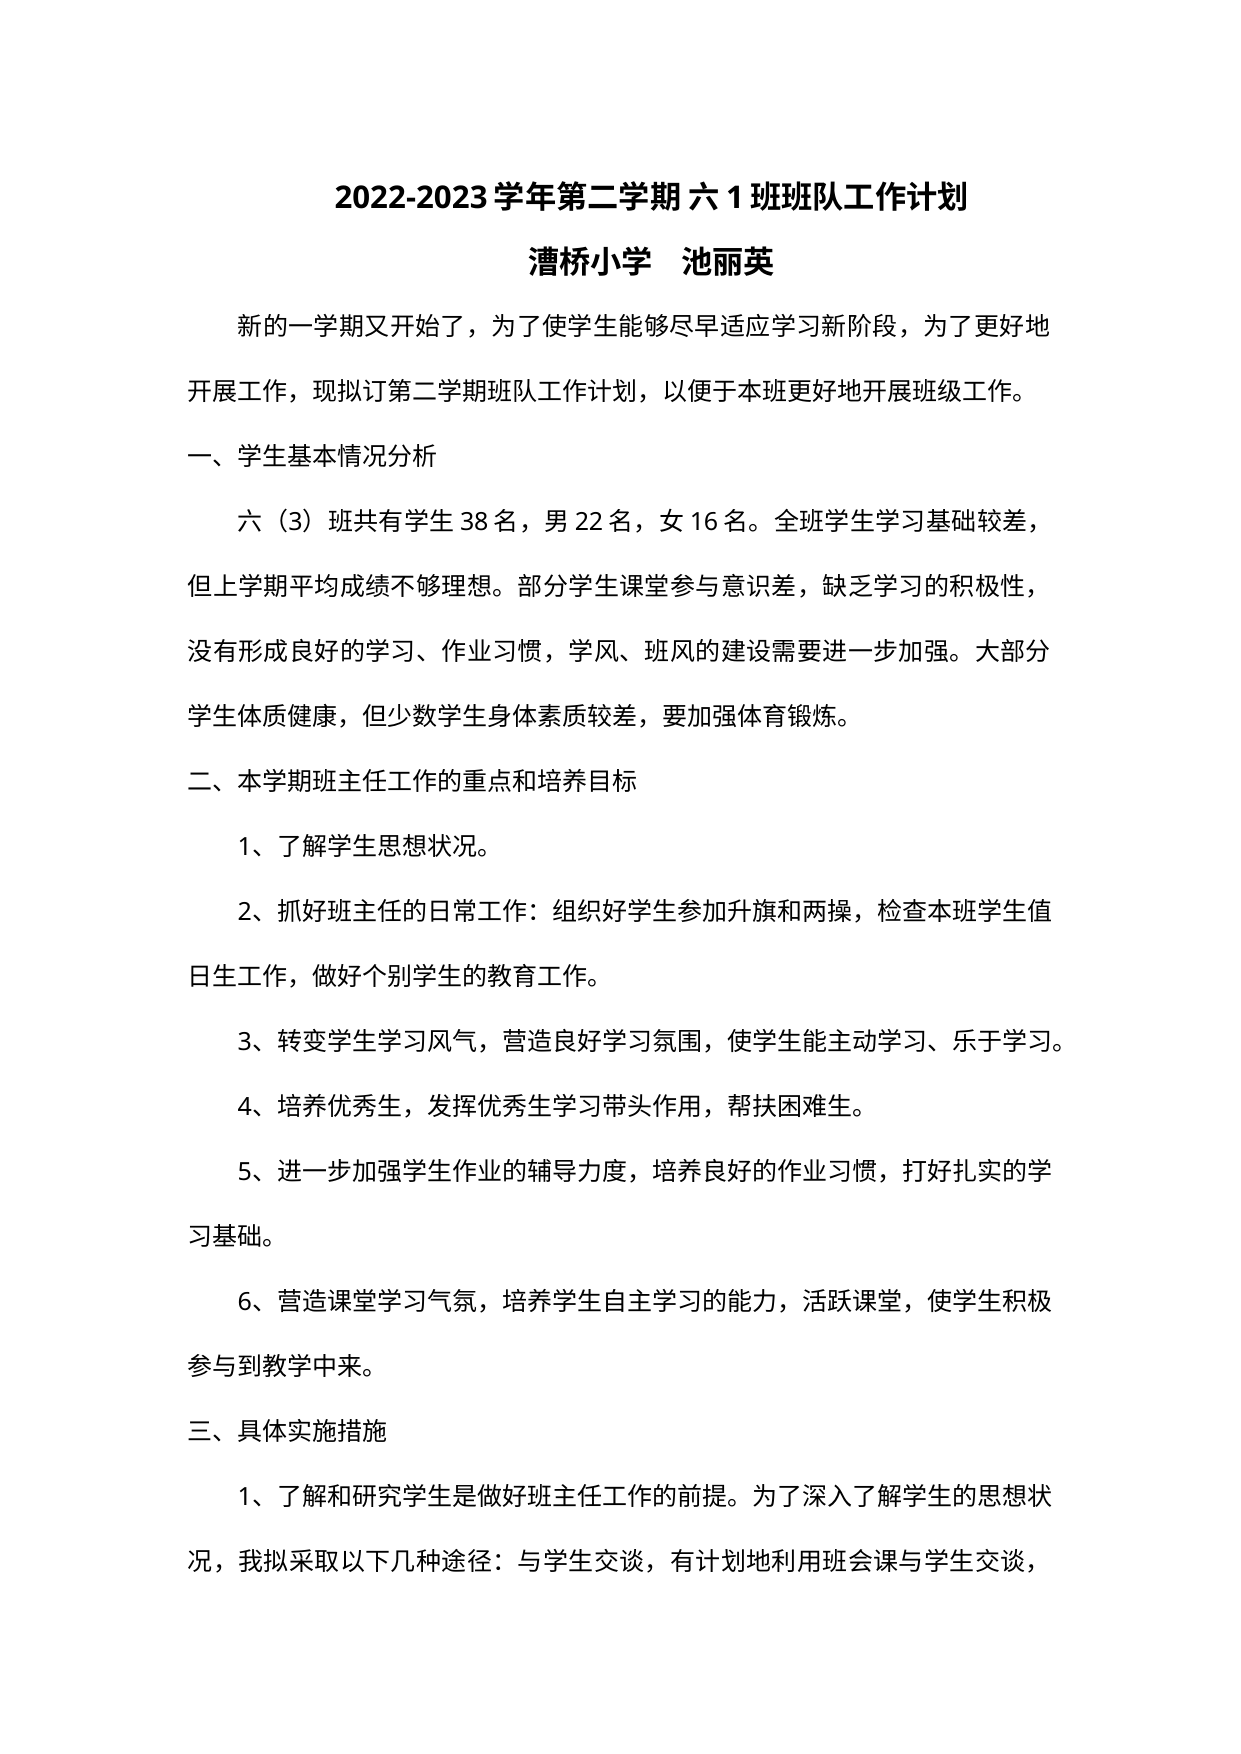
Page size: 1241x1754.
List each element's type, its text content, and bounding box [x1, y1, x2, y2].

text 4、培养优秀生，发挥优秀生学习带头作用，帮扶困难生。 [187, 1072, 1053, 1137]
text 六（3）班共有学生38名，男22名，女16名。全班学生学习基础较差，但上学期平均成绩不够理想。部分学生课堂参与意识差，缺乏学习的积极性，没有形成良好的学习、作业习惯，学风、班风的建设需要进一步加强。大部分学生体质健康，但少数学生身体素质较差，要加强体育锻炼。 [187, 487, 1053, 747]
text 2、抓好班主任的日常工作：组织好学生参加升旗和两操，检查本班学生值日生工作，做好个别学生的教育工作。 [187, 877, 1053, 1007]
text 三、具体实施措施 [187, 1397, 1053, 1462]
text 5、进一步加强学生作业的辅导力度，培养良好的作业习惯，打好扎实的学习基础。 [187, 1137, 1053, 1267]
text 二、本学期班主任工作的重点和培养目标 [187, 747, 1053, 812]
text 一、学生基本情况分析 [187, 422, 1053, 487]
text 6、营造课堂学习气氛，培养学生自主学习的能力，活跃课堂，使学生积极参与到教学中来。 [187, 1267, 1053, 1397]
text 2022-2023学年第二学期 六1班班队工作计划 [187, 162, 1053, 227]
text 1、了解学生思想状况。 [187, 812, 1053, 877]
text 3、转变学生学习风气，营造良好学习氛围，使学生能主动学习、乐于学习。 [187, 1007, 1053, 1072]
text 漕桥小学 池丽英 [187, 227, 1053, 292]
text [187, 1462, 1053, 1592]
text 新的一学期又开始了，为了使学生能够尽早适应学习新阶段，为了更好地开展工作，现拟订第二学期班队工作计划，以便于本班更好地开展班级工作。 [187, 292, 1053, 422]
